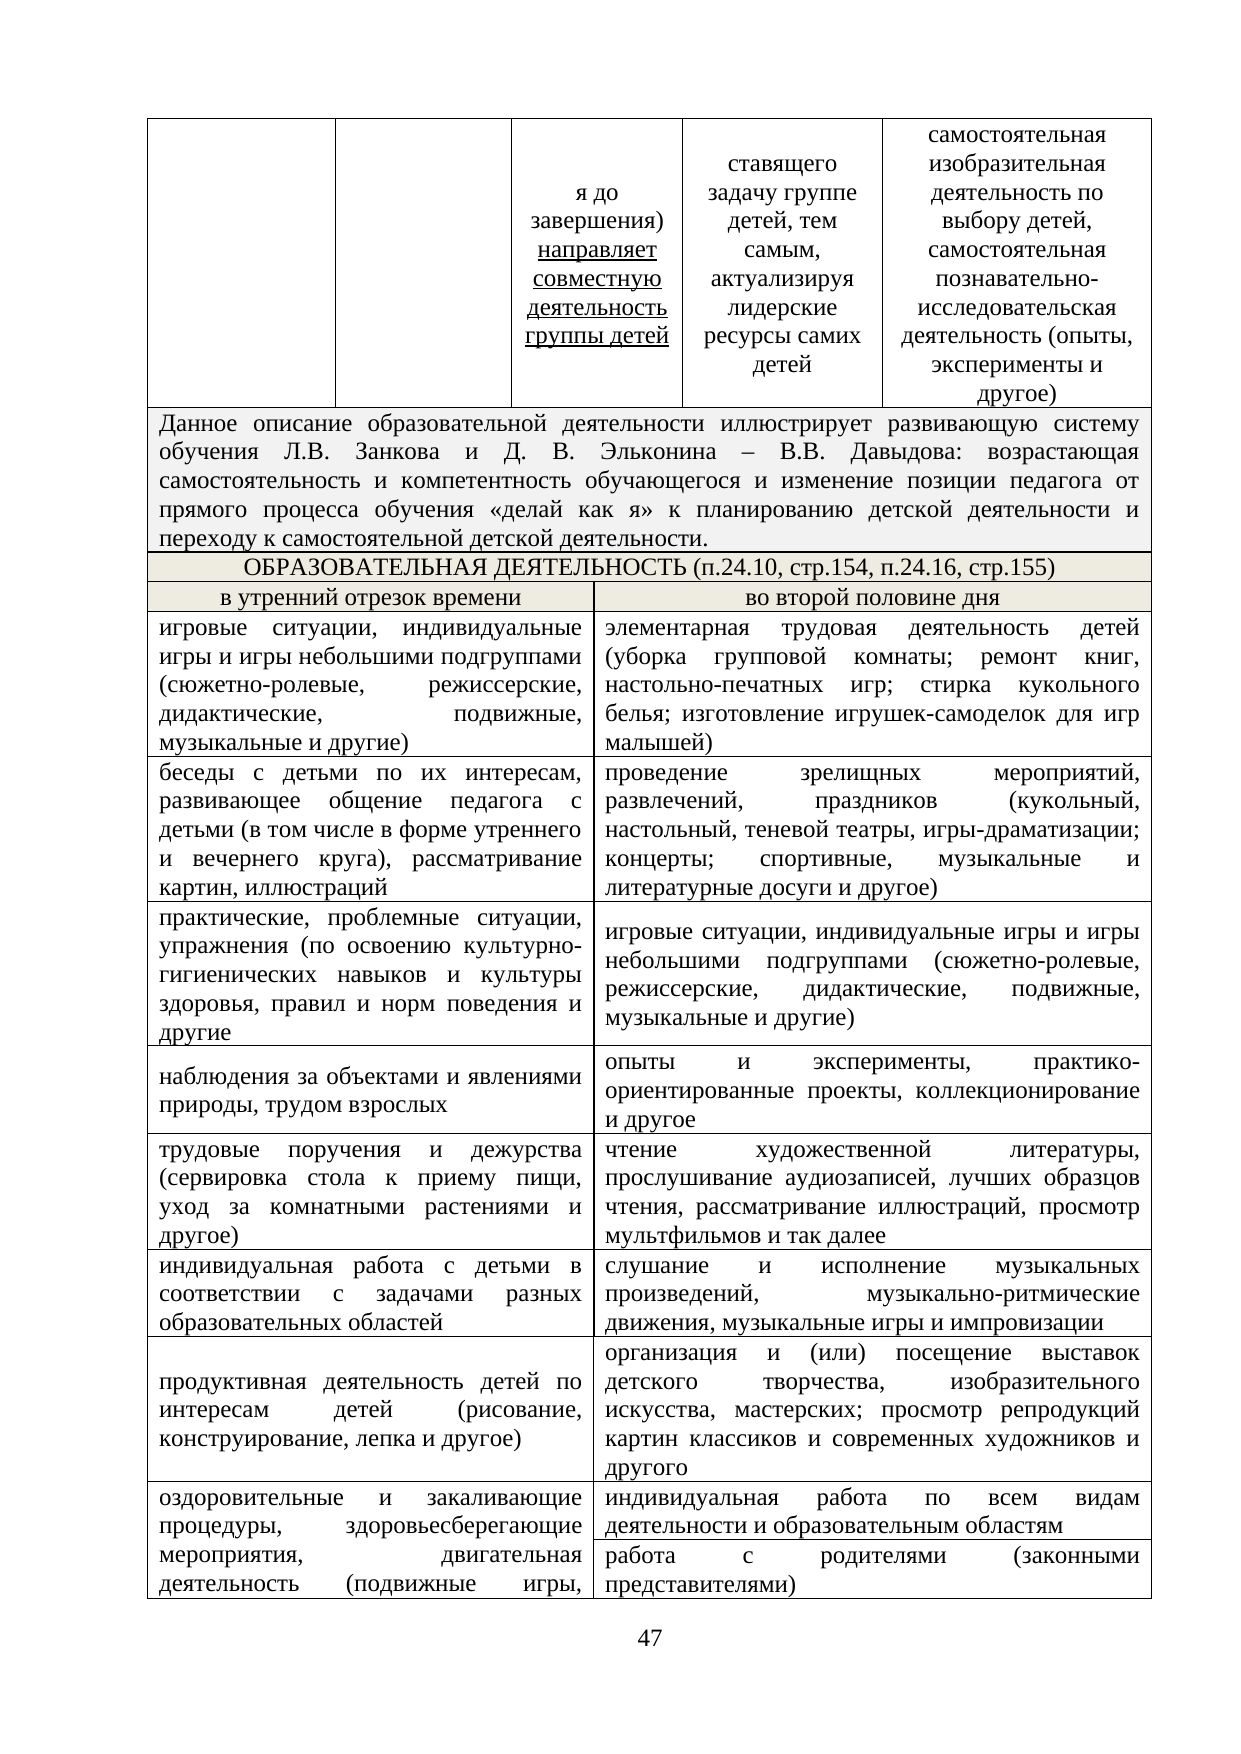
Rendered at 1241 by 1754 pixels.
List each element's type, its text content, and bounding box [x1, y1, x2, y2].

table_cell практические, проблемные ситуации, упражнения (по освоению культурно-гигиенических навыков и культуры здоровья, правил и норм поведения и другие [148, 902, 593, 1045]
table_cell в утренний отрезок времени [148, 582, 593, 611]
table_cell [512, 119, 682, 407]
table_cell индивидуальная работа по всем видам деятельности и образовательным областям [594, 1482, 1151, 1539]
table_cell трудовые поручения и дежурства (сервировка стола к приему пищи, уход за комнатными растениями и другое) [148, 1134, 593, 1249]
table_cell слушание и исполнение музыкальных произведений, музыкально-ритмические движения, музыкальные игры и импровизации [595, 1250, 1151, 1336]
table_cell проведение зрелищных мероприятий, развлечений, праздников (кукольный, настольный, теневой театры, игры-драматизации; концерты; спортивные, музыкальные и литературные досуги и другое) [595, 757, 1151, 901]
table_cell Данное описание образовательной деятельности иллюстрирует развивающую систему обучения Л.В. Занкова и Д. В. Эльконина – В.В. Давыдова: возрастающая самостоятельность и компетентность обучающегося и изменение позиции педагога от прямого процесса обучения «делай как я» к планированию детской деятельности и переходу к самостоятельной детской деятельности. [148, 408, 1151, 551]
table_cell игровые ситуации, индивидуальные игры и игры небольшими подгруппами (сюжетно-ролевые, режиссерские, дидактические, подвижные, музыкальные и другие) [595, 902, 1151, 1045]
table_cell ОБРАЗОВАТЕЛЬНАЯ ДЕЯТЕЛЬНОСТЬ (п.24.10, стр.154, п.24.16, стр.155) [148, 553, 1151, 581]
table_cell опыты и эксперименты, практико-ориентированные проекты, коллекционирование и другое [595, 1046, 1151, 1133]
table_cell во второй половине дня [595, 582, 1151, 611]
table_cell продуктивная деятельность детей по интересам детей (рисование, конструирование, лепка и другое) [148, 1337, 593, 1481]
table_cell беседы с детьми по их интересам, развивающее общение педагога с детьми (в том числе в форме утреннего и вечернего круга), рассматривание картин, иллюстраций [148, 757, 593, 901]
table_cell чтение художественной литературы, прослушивание аудиозаписей, лучших образцов чтения, рассматривание иллюстраций, просмотр мультфильмов и так далее [595, 1134, 1151, 1249]
table_cell элементарная трудовая деятельность детей (уборка групповой комнаты; ремонт книг, настольно-печатных игр; стирка кукольного белья; изготовление игрушек-самоделок для игр малышей) [595, 612, 1151, 756]
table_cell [683, 119, 882, 407]
table_cell индивидуальная работа с детьми в соответствии с задачами разных образовательных областей [148, 1250, 593, 1336]
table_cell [883, 119, 1151, 407]
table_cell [594, 1540, 1151, 1598]
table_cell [336, 119, 511, 407]
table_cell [148, 119, 335, 407]
table_cell наблюдения за объектами и явлениями природы, трудом взрослых [148, 1046, 593, 1133]
table_cell организация и (или) посещение выставок детского творчества, изобразительного искусства, мастерских; просмотр репродукций картин классиков и современных художников и другого [594, 1337, 1151, 1481]
table_cell оздоровительные и закаливающие процедуры, здоровьесберегающие мероприятия, двигательная деятельность (подвижные игры, гимнастика и другое) [148, 1482, 593, 1598]
table_cell игровые ситуации, индивидуальные игры и игры небольшими подгруппами (сюжетно-ролевые, режиссерские, дидактические, подвижные, музыкальные и другие) [148, 612, 593, 756]
